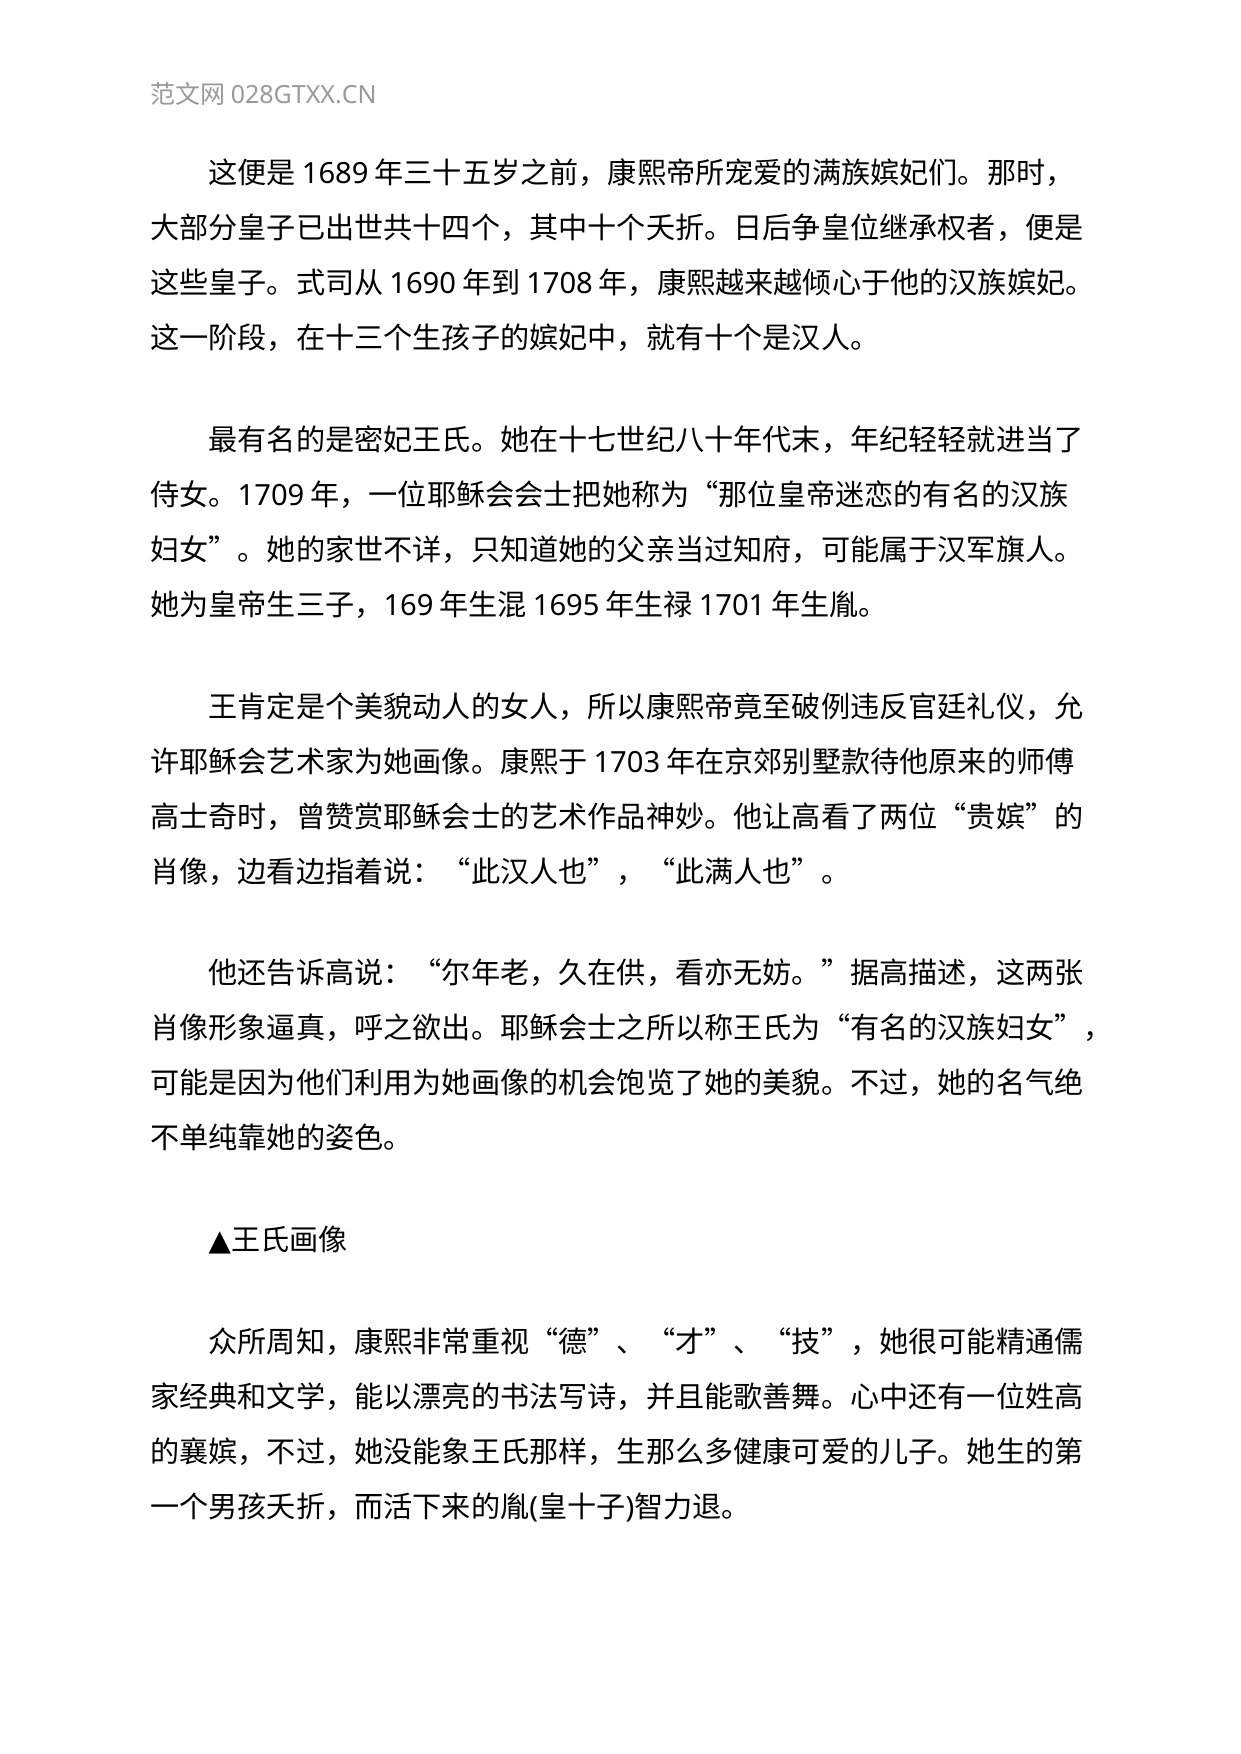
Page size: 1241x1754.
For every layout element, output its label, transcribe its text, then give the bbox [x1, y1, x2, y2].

text 王肯定是个美貌动人的女人，所以康熙帝竟至破例违反官廷礼仪，允许耶稣会艺术家为她画像。康熙于1703年在京郊别墅款待他原来的师傅高士奇时，曾赞赏耶稣会士的艺术作品神妙。他让高看了两位“贵嫔”的肖像，边看边指着说：“此汉人也”，“此满人也”。 [150, 683, 1090, 891]
text ▲王氏画像 [150, 1216, 1090, 1259]
text 众所周知，康熙非常重视“德”、“才”、“技”，她很可能精通儒家经典和文学，能以漂亮的书法写诗，并且能歌善舞。心中还有一位姓高的襄嫔，不过，她没能象王氏那样，生那么多健康可爱的儿子。她生的第一个男孩夭折，而活下来的胤(皇十子)智力退。 [150, 1318, 1090, 1526]
text 这便是1689年三十五岁之前，康熙帝所宠爱的满族嫔妃们。那时，大部分皇子已出世共十四个，其中十个夭折。日后争皇位继承权者，便是这些皇子。式司从1690年到1708年，康熙越来越倾心于他的汉族嫔妃。这一阶段，在十三个生孩子的嫔妃中，就有十个是汉人。 [150, 150, 1090, 357]
text 他还告诉高说：“尔年老，久在供，看亦无妨。”据高描述，这两张肖像形象逼真，呼之欲出。耶稣会士之所以称王氏为“有名的汉族妇女”，可能是因为他们利用为她画像的机会饱览了她的美貌。不过，她的名气绝不单纯靠她的姿色。 [150, 950, 1090, 1157]
text 最有名的是密妃王氏。她在十七世纪八十年代末，年纪轻轻就进当了侍女。1709年，一位耶稣会会士把她称为“那位皇帝迷恋的有名的汉族妇女”。她的家世不详，只知道她的父亲当过知府，可能属于汉军旗人。她为皇帝生三子，169年生混1695年生禄1701年生胤。 [150, 417, 1090, 624]
